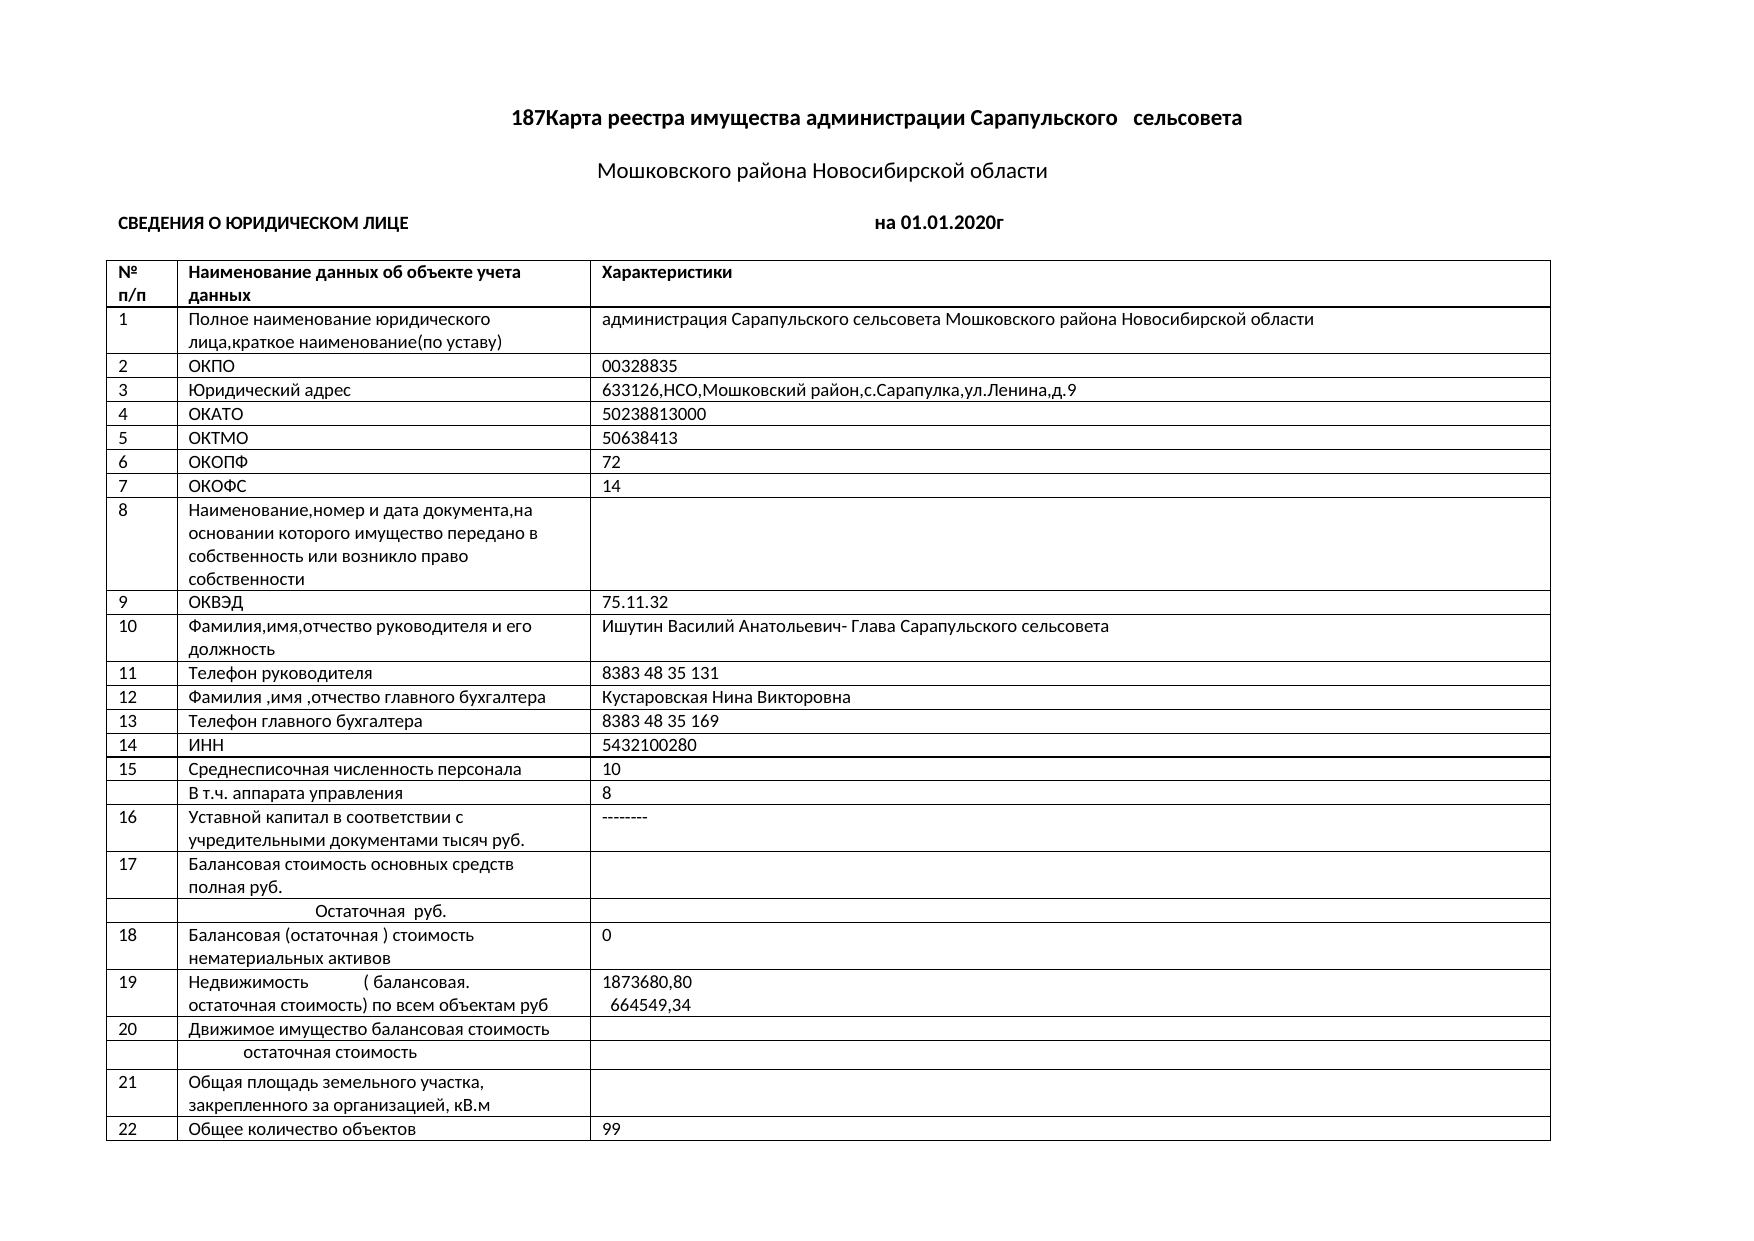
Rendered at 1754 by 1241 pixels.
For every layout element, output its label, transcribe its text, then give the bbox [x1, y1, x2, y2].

table_cell 75.11.32 [591, 591, 1550, 614]
table_cell 6 [107, 450, 177, 473]
text СВЕДЕНИЯ О ЮРИДИЧЕСКОМ ЛИЦЕ на 01.01.2020г [118, 209, 1636, 235]
table_cell 50638413 [591, 426, 1550, 449]
table_cell [107, 1041, 177, 1069]
table_header Наименование данных об объекте учета данных [178, 261, 590, 306]
table_cell 11 [107, 662, 177, 684]
table_cell Юридический адрес [178, 378, 590, 401]
table_cell -------- [591, 805, 1550, 851]
table_cell 7 [107, 474, 177, 497]
table_cell [107, 899, 177, 922]
table_cell [591, 1041, 1550, 1069]
table_cell 72 [591, 450, 1550, 473]
table_cell Движимое имущество балансовая стоимость [178, 1017, 590, 1040]
table_cell 12 [107, 686, 177, 708]
table_cell 15 [107, 758, 177, 780]
table_cell 1873680,80 664549,34 [591, 970, 1550, 1016]
table_cell 10 [591, 758, 1550, 780]
table_cell 0 [591, 923, 1550, 969]
table_cell 14 [591, 474, 1550, 497]
table_cell [591, 1017, 1550, 1040]
table_cell 3 [107, 378, 177, 401]
table_cell [591, 899, 1550, 922]
table_cell Фамилия,имя,отчество руководителя и его должность [178, 615, 590, 661]
table_cell ОКПО [178, 354, 590, 377]
table_cell Среднесписочная численность персонала [178, 758, 590, 780]
table_cell Телефон руководителя [178, 662, 590, 684]
table_cell Наименование,номер и дата документа,на основании которого имущество передано в собственность или возникло право собственности [178, 498, 590, 590]
text 187Карта реестра имущества администрации Сарапульского сельсовета [118, 103, 1636, 131]
table_header Характеристики [591, 261, 1550, 306]
table_cell 633126,НСО,Мошковский район,с.Сарапулка,ул.Ленина,д.9 [591, 378, 1550, 401]
table_cell Телефон главного бухгалтера [178, 710, 590, 732]
table_cell 13 [107, 710, 177, 732]
table_cell Фамилия ,имя ,отчество главного бухгалтера [178, 686, 590, 708]
table_cell администрация Сарапульского сельсовета Мошковского района Новосибирской области [591, 308, 1550, 353]
table_cell ИНН [178, 734, 590, 756]
table_cell 00328835 [591, 354, 1550, 377]
table_cell 5 [107, 426, 177, 449]
table_cell 8 [107, 498, 177, 590]
table_cell остаточная стоимость [178, 1041, 590, 1069]
table_cell ОКОФС [178, 474, 590, 497]
table_cell 2 [107, 354, 177, 377]
table_cell 10 [107, 615, 177, 661]
table_cell Недвижимость ( балансовая. остаточная стоимость) по всем объектам руб [178, 970, 590, 1016]
table_cell Уставной капитал в соответствии с учредительными документами тысяч руб. [178, 805, 590, 851]
table_cell В т.ч. аппарата управления [178, 781, 590, 804]
table_cell 9 [107, 591, 177, 614]
table_cell Общее количество объектов [178, 1117, 590, 1139]
table_cell Полное наименование юридического лица,краткое наименование(по уставу) [178, 308, 590, 353]
table_cell 21 [107, 1070, 177, 1116]
table_cell 22 [107, 1117, 177, 1139]
table_cell [591, 1070, 1550, 1116]
table_cell 8 [591, 781, 1550, 804]
table_cell 16 [107, 805, 177, 851]
table_cell Ишутин Василий Анатольевич- Глава Сарапульского сельсовета [591, 615, 1550, 661]
table_cell ОКТМО [178, 426, 590, 449]
table_header № п/п [107, 261, 177, 306]
table_cell Общая площадь земельного участка, закрепленного за организацией, кВ.м [178, 1070, 590, 1116]
table_cell Балансовая (остаточная ) стоимость нематериальных активов [178, 923, 590, 969]
table_cell 1 [107, 308, 177, 353]
table_cell 8383 48 35 169 [591, 710, 1550, 732]
text Мошковского района Новосибирской области [118, 156, 1636, 184]
table_cell 20 [107, 1017, 177, 1040]
table_cell ОКОПФ [178, 450, 590, 473]
table_cell [591, 498, 1550, 590]
table_cell 19 [107, 970, 177, 1016]
table_cell 5432100280 [591, 734, 1550, 756]
table_cell Кустаровская Нина Викторовна [591, 686, 1550, 708]
table_cell 14 [107, 734, 177, 756]
table_cell Остаточная руб. [178, 899, 590, 922]
table_cell [591, 852, 1550, 898]
table_cell Балансовая стоимость основных средств полная руб. [178, 852, 590, 898]
table_cell [107, 781, 177, 804]
table_cell 4 [107, 402, 177, 425]
table_cell 50238813000 [591, 402, 1550, 425]
table_cell 17 [107, 852, 177, 898]
table_cell 8383 48 35 131 [591, 662, 1550, 684]
table_cell ОКВЭД [178, 591, 590, 614]
table_cell 99 [591, 1117, 1550, 1139]
table_cell 18 [107, 923, 177, 969]
table_cell ОКАТО [178, 402, 590, 425]
